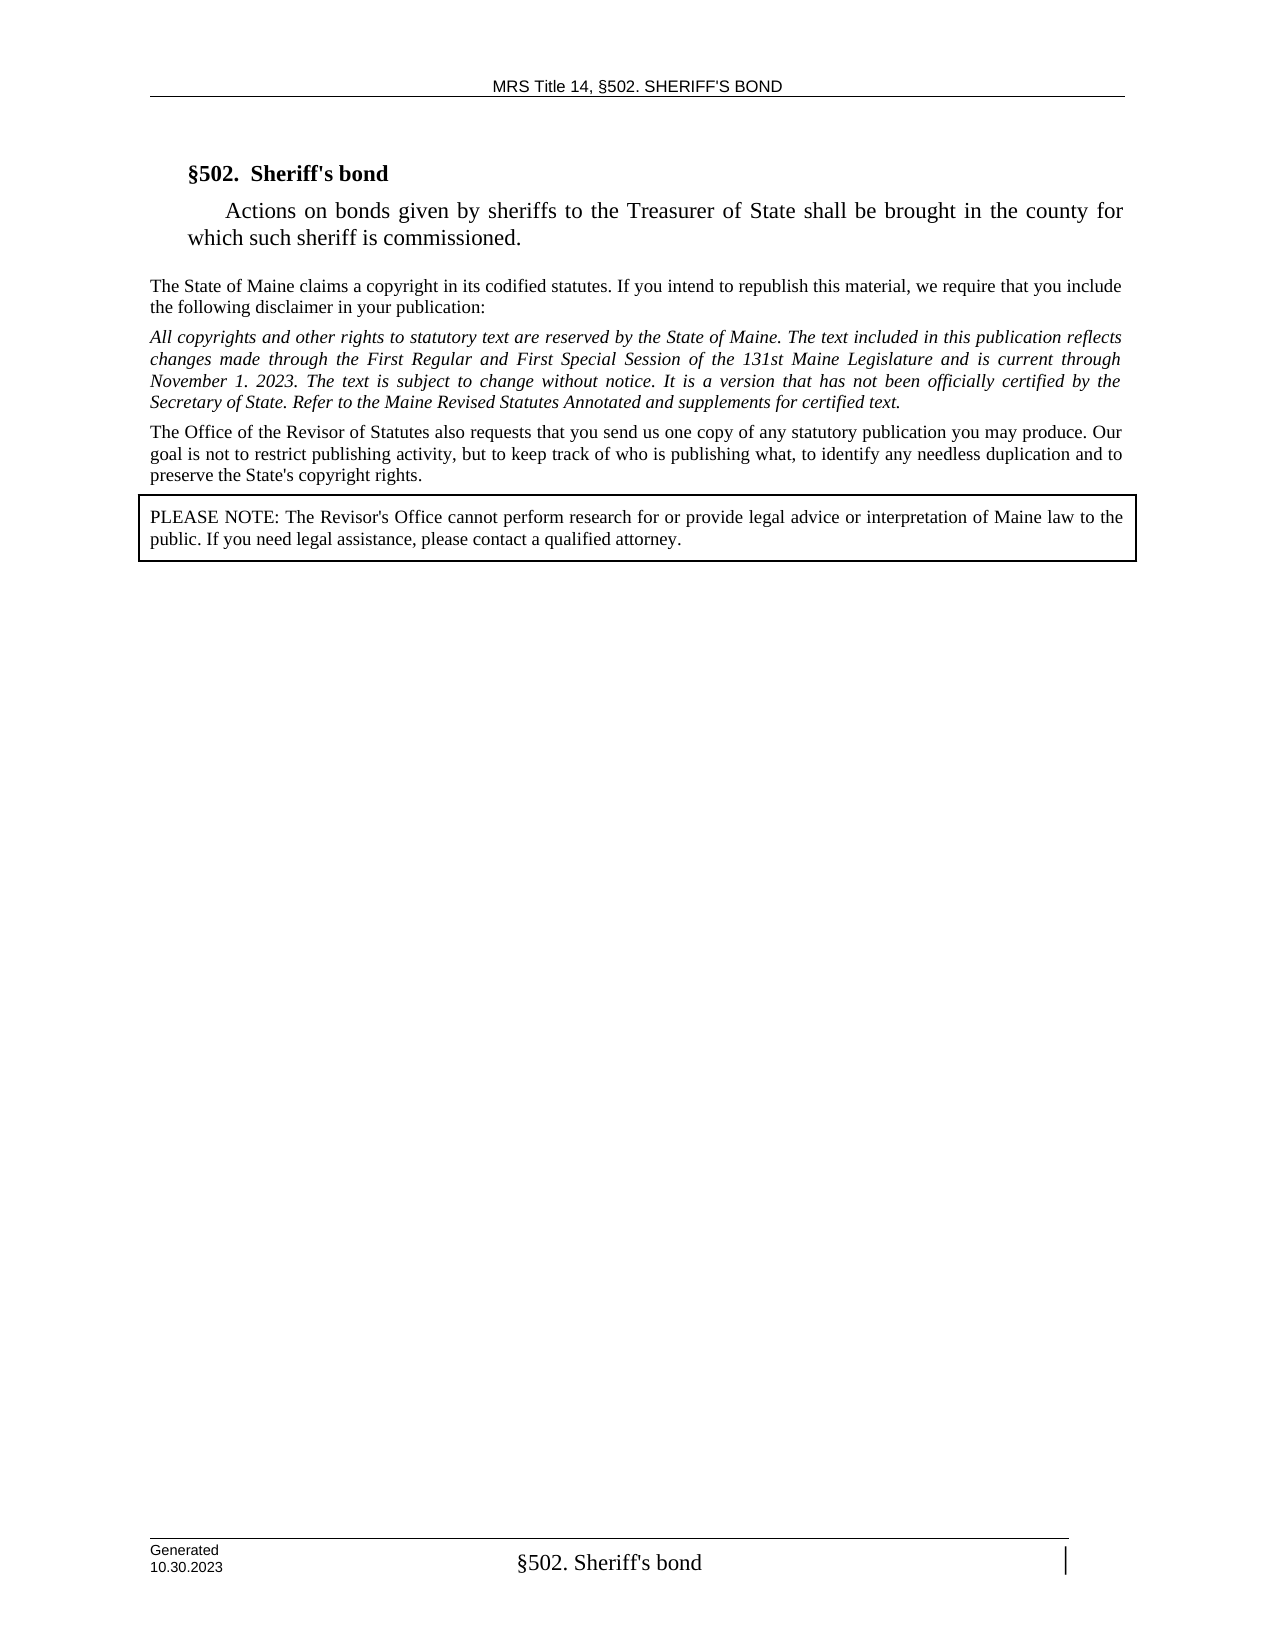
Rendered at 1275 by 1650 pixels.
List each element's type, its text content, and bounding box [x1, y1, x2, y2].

text The Office of the Revisor of Statutes also requests that you send us one copy of any statutory publication you may produce. Our goal is not to restrict publishing activity, but to keep track of who is publishing what, to identify any needless duplication and to preserve the State's copyright rights. [150, 421, 1125, 486]
text All copyrights and other rights to statutory text are reserved by the State of Maine. The text included in this publication reflects changes made through the First Regular and First Special Session of the 131st Maine Legislature and is current through November 1. 2023 . The text is subject to change without notice. It is a version that has not been officially certified by the Secretary of State. Refer to the Maine Revised Statutes Annotated and supplements for certified text. [150, 326, 1125, 413]
text Actions on bonds given by sheriffs to the Treasurer of State shall be brought in the county for which such sheriff is commissioned. [187, 197, 1125, 250]
text §502. Sheriff's bond [187, 160, 1125, 187]
text PLEASE NOTE: The Revisor's Office cannot perform research for or provide legal advice or interpretation of Maine law to the public. If you need legal assistance, please contact a qualified attorney. [140, 496, 1135, 560]
text The State of Maine claims a copyright in its codified statutes. If you intend to republish this material, we require that you include the following disclaimer in your publication: [150, 275, 1125, 318]
